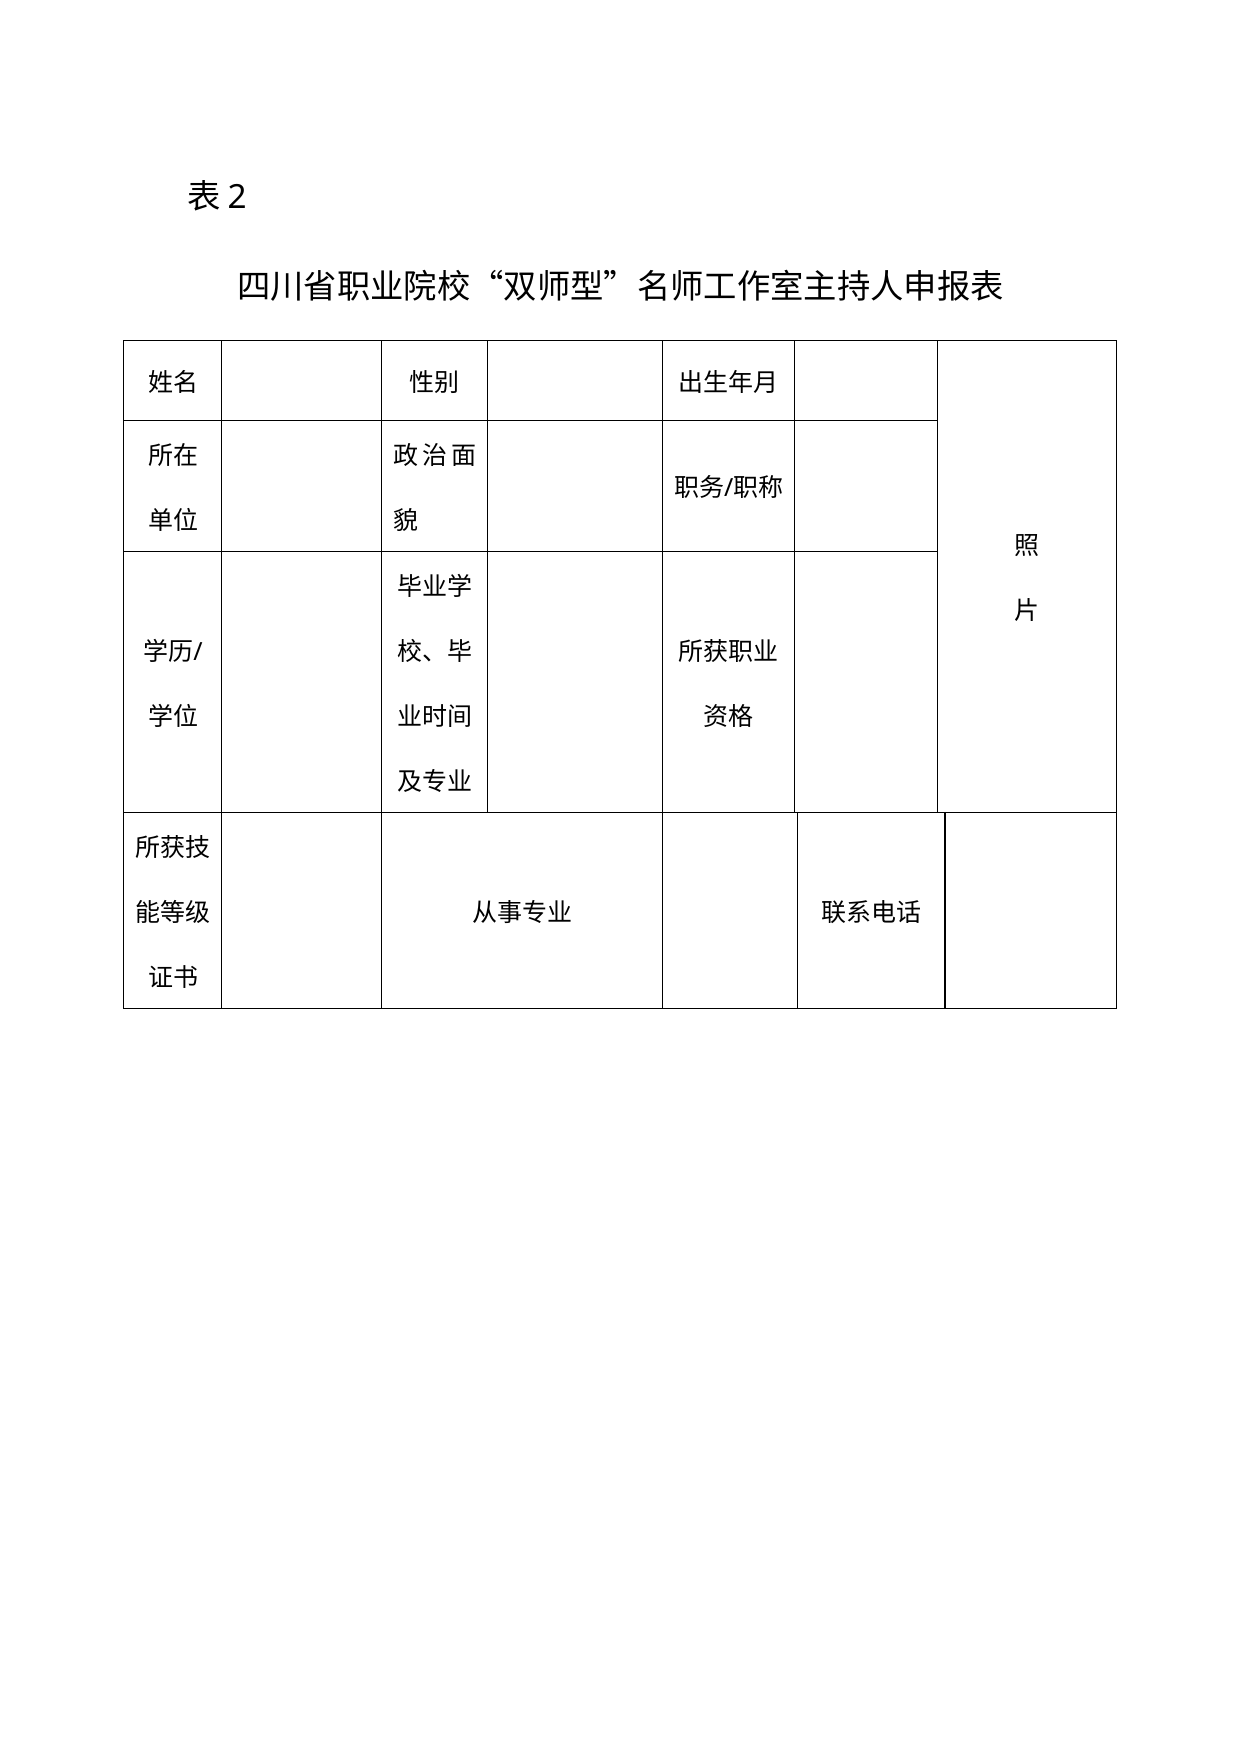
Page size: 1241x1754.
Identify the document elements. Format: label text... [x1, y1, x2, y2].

table_cell 学历/学位 [124, 552, 221, 812]
table_cell [222, 421, 381, 551]
table_header 姓名 [124, 341, 221, 420]
table_cell 职务/职称 [663, 421, 794, 551]
table_header [488, 341, 662, 420]
table_header [222, 341, 381, 420]
table_cell 所获技能等级证书 [124, 813, 221, 1008]
table_cell 从事专业 [382, 813, 662, 1008]
table_cell [222, 813, 381, 1008]
table_cell 所在 单位 [124, 421, 221, 551]
table_cell 毕业学校、毕业时间 及专业 [382, 552, 487, 812]
table_cell [488, 421, 662, 551]
table_cell [222, 552, 381, 812]
table_cell [946, 813, 1116, 1008]
text 四川省职业院校“双师型”名师工作室主持人申报表 [187, 251, 1053, 316]
table_cell 政治面貌 [382, 421, 487, 551]
table_header [795, 341, 937, 420]
table_cell 联系电话 [798, 813, 944, 1008]
table_header 出生年月 [663, 341, 794, 420]
table_header 照 片 [938, 341, 1116, 812]
table_cell [795, 552, 937, 812]
table_cell [488, 552, 662, 812]
text 表2 [187, 162, 1053, 227]
table_cell [795, 421, 937, 551]
table_cell 所获职业资格 [663, 552, 794, 812]
table_header 性别 [382, 341, 487, 420]
table_cell [663, 813, 797, 1008]
